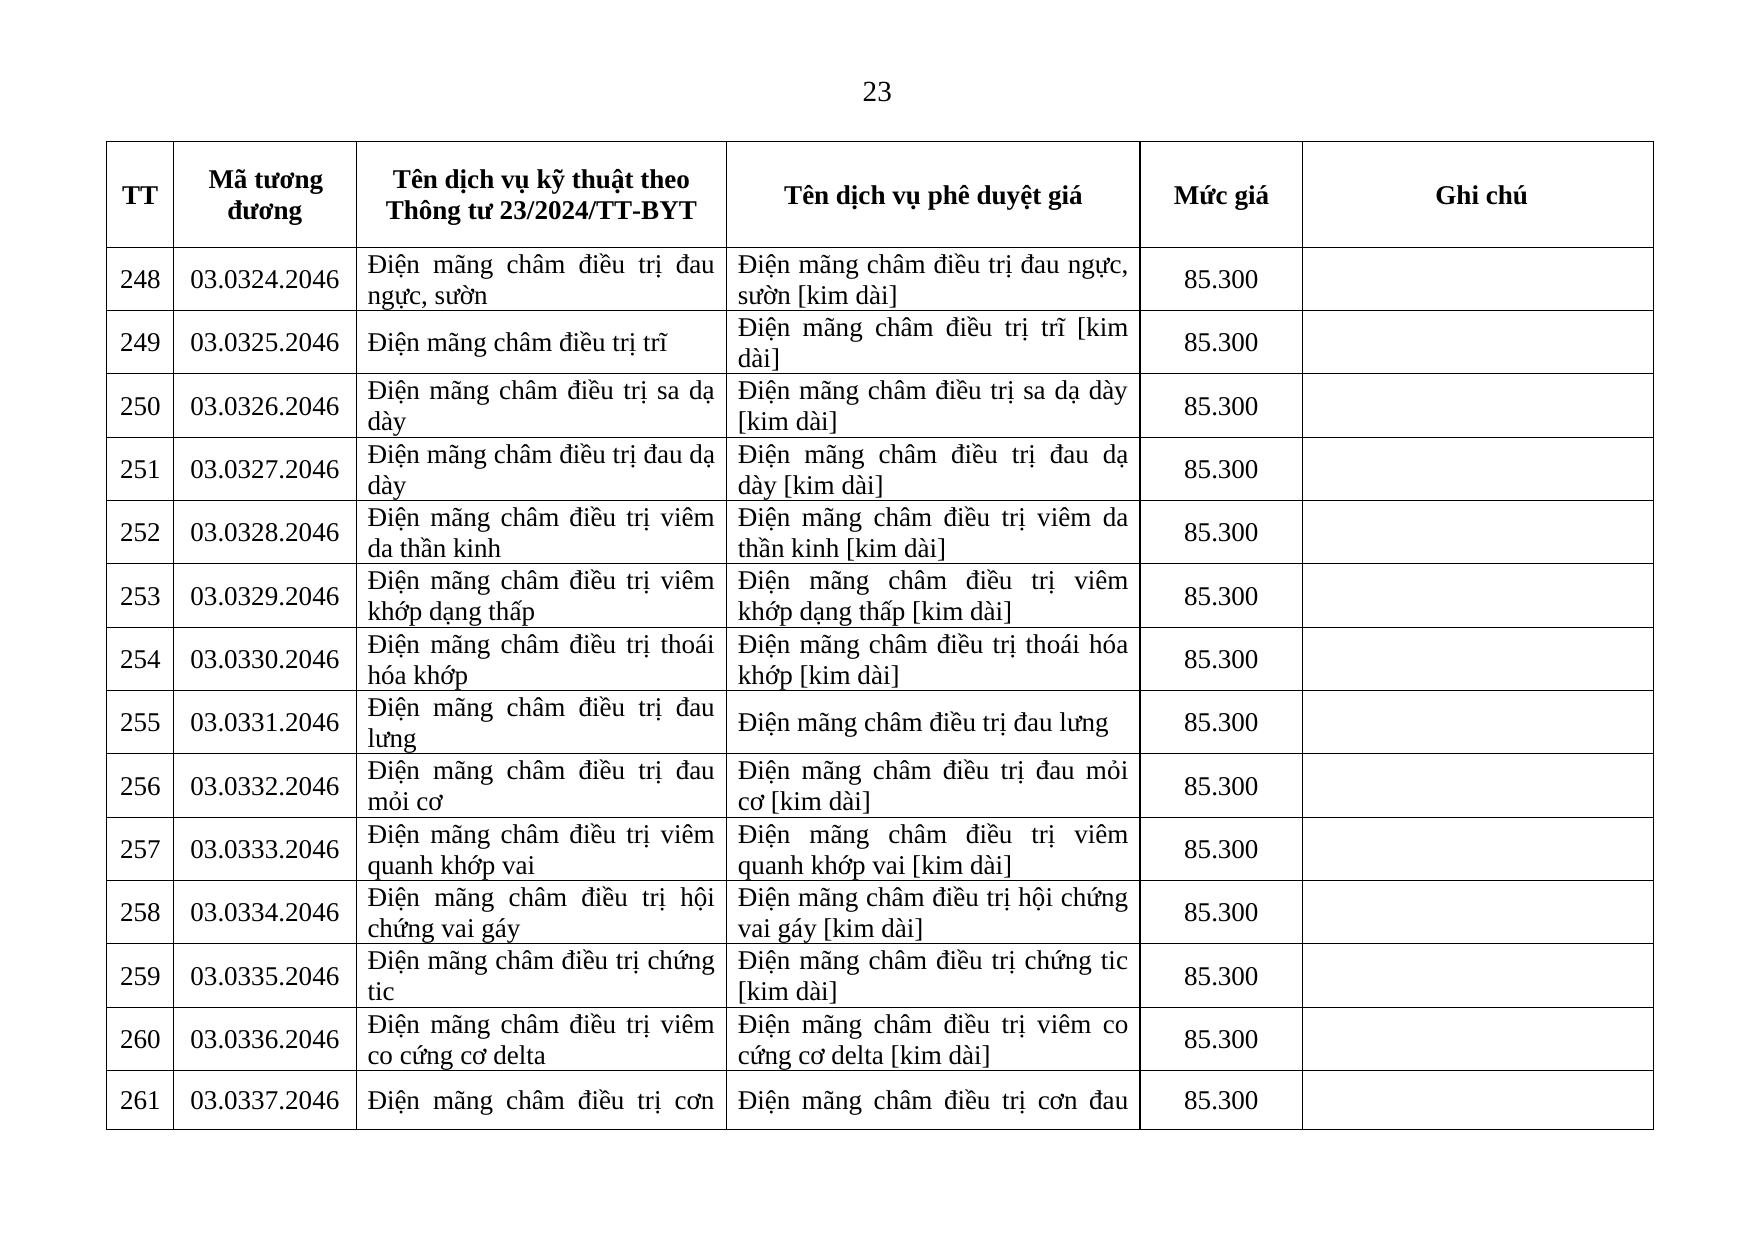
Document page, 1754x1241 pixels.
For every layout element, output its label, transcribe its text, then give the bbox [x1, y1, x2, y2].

table_cell 03.0324.2046 [174, 248, 356, 310]
table_header Tên dịch vụ phê duyệt giá [727, 142, 1139, 247]
table_cell 85.300 [1141, 1071, 1302, 1129]
table_cell [1303, 754, 1653, 817]
table_cell 258 [107, 881, 173, 943]
table_cell 03.0332.2046 [174, 754, 356, 817]
table_cell Điện mãng châm điều trị đau mỏi cơ [kim dài] [727, 754, 1139, 817]
table_header Ghi chú [1303, 142, 1653, 247]
table_cell Điện mãng châm điều trị đau lưng [357, 691, 726, 753]
table_cell [1303, 311, 1653, 373]
table_cell 252 [107, 501, 173, 563]
table_cell Điện mãng châm điều trị viêm da thần kinh [357, 501, 726, 563]
table_cell Điện mãng châm điều trị viêm co cứng cơ delta [357, 1008, 726, 1070]
table_cell Điện mãng châm điều trị viêm co cứng cơ delta [kim dài] [727, 1008, 1139, 1070]
table_cell Điện mãng châm điều trị đau dạ dày [357, 438, 726, 500]
table_cell Điện mãng châm điều trị chứng tic [357, 944, 726, 1007]
table_cell Điện mãng châm điều trị viêm khớp dạng thấp [kim dài] [727, 564, 1139, 627]
table_cell 248 [107, 248, 173, 310]
table_cell Điện mãng châm điều trị trĩ [kim dài] [727, 311, 1139, 373]
table_cell [1303, 881, 1653, 943]
table_cell [1303, 374, 1653, 437]
table_cell 260 [107, 1008, 173, 1070]
table_cell 03.0328.2046 [174, 501, 356, 563]
table_cell Điện mãng châm điều trị viêm quanh khớp vai [kim dài] [727, 818, 1139, 880]
table_cell Điện mãng châm điều trị đau lưng [727, 691, 1139, 753]
table_cell 85.300 [1141, 501, 1302, 563]
table_cell [1303, 1071, 1653, 1129]
table_cell Điện mãng châm điều trị đau ngực, sườn [kim dài] [727, 248, 1139, 310]
table_cell 261 [107, 1071, 173, 1129]
table_header TT [107, 142, 173, 247]
table_cell 03.0336.2046 [174, 1008, 356, 1070]
table_cell 85.300 [1141, 438, 1302, 500]
table_cell Điện mãng châm điều trị thoái hóa khớp [357, 628, 726, 690]
table_cell Điện mãng châm điều trị đau mỏi cơ [357, 754, 726, 817]
table_cell 85.300 [1141, 248, 1302, 310]
table_cell [1303, 691, 1653, 753]
table_cell Điện mãng châm điều trị thoái hóa khớp [kim dài] [727, 628, 1139, 690]
table_cell 03.0327.2046 [174, 438, 356, 500]
table_cell 85.300 [1141, 1008, 1302, 1070]
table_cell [357, 1071, 726, 1129]
table_cell [1303, 564, 1653, 627]
table_cell [1303, 818, 1653, 880]
table_cell 85.300 [1141, 311, 1302, 373]
table_cell 256 [107, 754, 173, 817]
table_cell Điện mãng châm điều trị đau dạ dày [kim dài] [727, 438, 1139, 500]
table_cell 03.0330.2046 [174, 628, 356, 690]
table_cell Điện mãng châm điều trị đau ngực, sườn [357, 248, 726, 310]
table_cell Điện mãng châm điều trị viêm khớp dạng thấp [357, 564, 726, 627]
table_cell 259 [107, 944, 173, 1007]
table_cell 03.0333.2046 [174, 818, 356, 880]
table_cell 85.300 [1141, 564, 1302, 627]
table_cell 03.0325.2046 [174, 311, 356, 373]
table_cell 249 [107, 311, 173, 373]
table_cell Điện mãng châm điều trị chứng tic [kim dài] [727, 944, 1139, 1007]
table_cell [1303, 248, 1653, 310]
table_cell Điện mãng châm điều trị viêm quanh khớp vai [357, 818, 726, 880]
table_cell 251 [107, 438, 173, 500]
table_cell 03.0329.2046 [174, 564, 356, 627]
table_cell Điện mãng châm điều trị sa dạ dày [357, 374, 726, 437]
table_cell 03.0337.2046 [174, 1071, 356, 1129]
table_cell 85.300 [1141, 628, 1302, 690]
table_cell [1303, 1008, 1653, 1070]
table_cell [1303, 501, 1653, 563]
table_cell 85.300 [1141, 818, 1302, 880]
table_cell 257 [107, 818, 173, 880]
table_cell 250 [107, 374, 173, 437]
table_cell 85.300 [1141, 754, 1302, 817]
table_header Mức giá [1141, 142, 1302, 247]
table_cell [727, 1071, 1139, 1129]
table_header Mã tương đương [174, 142, 356, 247]
table_cell 255 [107, 691, 173, 753]
table_cell 03.0335.2046 [174, 944, 356, 1007]
table_cell 03.0331.2046 [174, 691, 356, 753]
table_cell 85.300 [1141, 881, 1302, 943]
table_cell 254 [107, 628, 173, 690]
table_cell 85.300 [1141, 944, 1302, 1007]
table_cell [1303, 438, 1653, 500]
table_cell 85.300 [1141, 374, 1302, 437]
table_cell 85.300 [1141, 691, 1302, 753]
table_cell 253 [107, 564, 173, 627]
table_cell Điện mãng châm điều trị hội chứng vai gáy [357, 881, 726, 943]
table_cell Điện mãng châm điều trị sa dạ dày [kim dài] [727, 374, 1139, 437]
table_header Tên dịch vụ kỹ thuật theo Thông tư 23/2024/TT-BYT [357, 142, 726, 247]
table_cell Điện mãng châm điều trị trĩ [357, 311, 726, 373]
table_cell [1303, 628, 1653, 690]
table_cell [1303, 944, 1653, 1007]
table_cell Điện mãng châm điều trị viêm da thần kinh [kim dài] [727, 501, 1139, 563]
table_cell 03.0334.2046 [174, 881, 356, 943]
table_cell 03.0326.2046 [174, 374, 356, 437]
table_cell Điện mãng châm điều trị hội chứng vai gáy [kim dài] [727, 881, 1139, 943]
